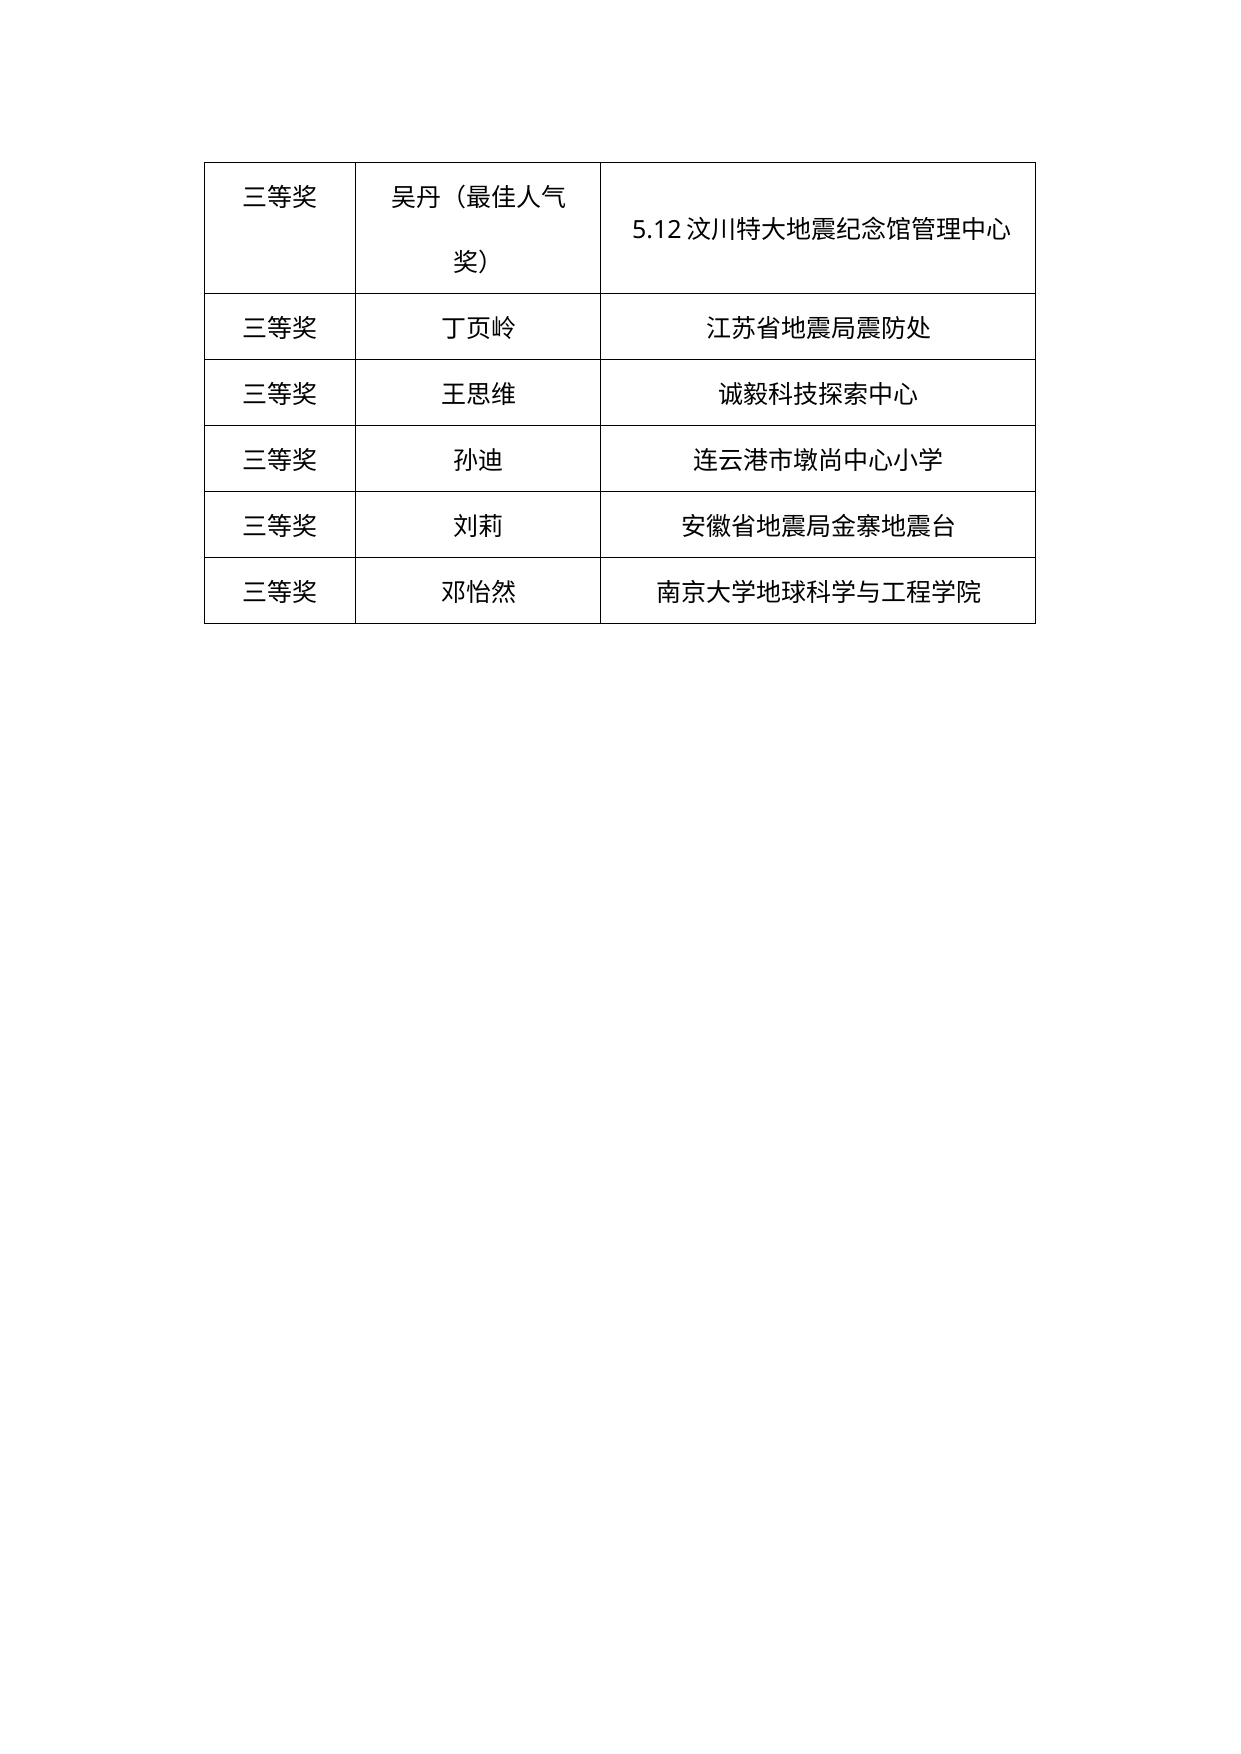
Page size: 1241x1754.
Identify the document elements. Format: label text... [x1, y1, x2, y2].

table_cell 5.12汶川特大地震纪念馆管理中心 [601, 163, 1035, 293]
table_cell 丁页岭 [356, 294, 600, 359]
table_cell 吴丹（最佳人气奖） [356, 163, 600, 293]
table_cell 三等奖 [205, 294, 355, 359]
table_cell 三等奖 [205, 360, 355, 425]
table_cell 三等奖 [205, 492, 355, 557]
table_cell 刘莉 [356, 492, 600, 557]
table_cell 王思维 [356, 360, 600, 425]
table_cell 三等奖 [205, 163, 355, 293]
table_cell 江苏省地震局震防处 [601, 294, 1035, 359]
table_cell 三等奖 [205, 426, 355, 491]
table_cell 邓怡然 [356, 558, 600, 623]
table_cell 安徽省地震局金寨地震台 [601, 492, 1035, 557]
table_cell 连云港市墩尚中心小学 [601, 426, 1035, 491]
table_cell 三等奖 [205, 558, 355, 623]
table_cell 孙迪 [356, 426, 600, 491]
table_cell 诚毅科技探索中心 [601, 360, 1035, 425]
table_cell 南京大学地球科学与工程学院 [601, 558, 1035, 623]
